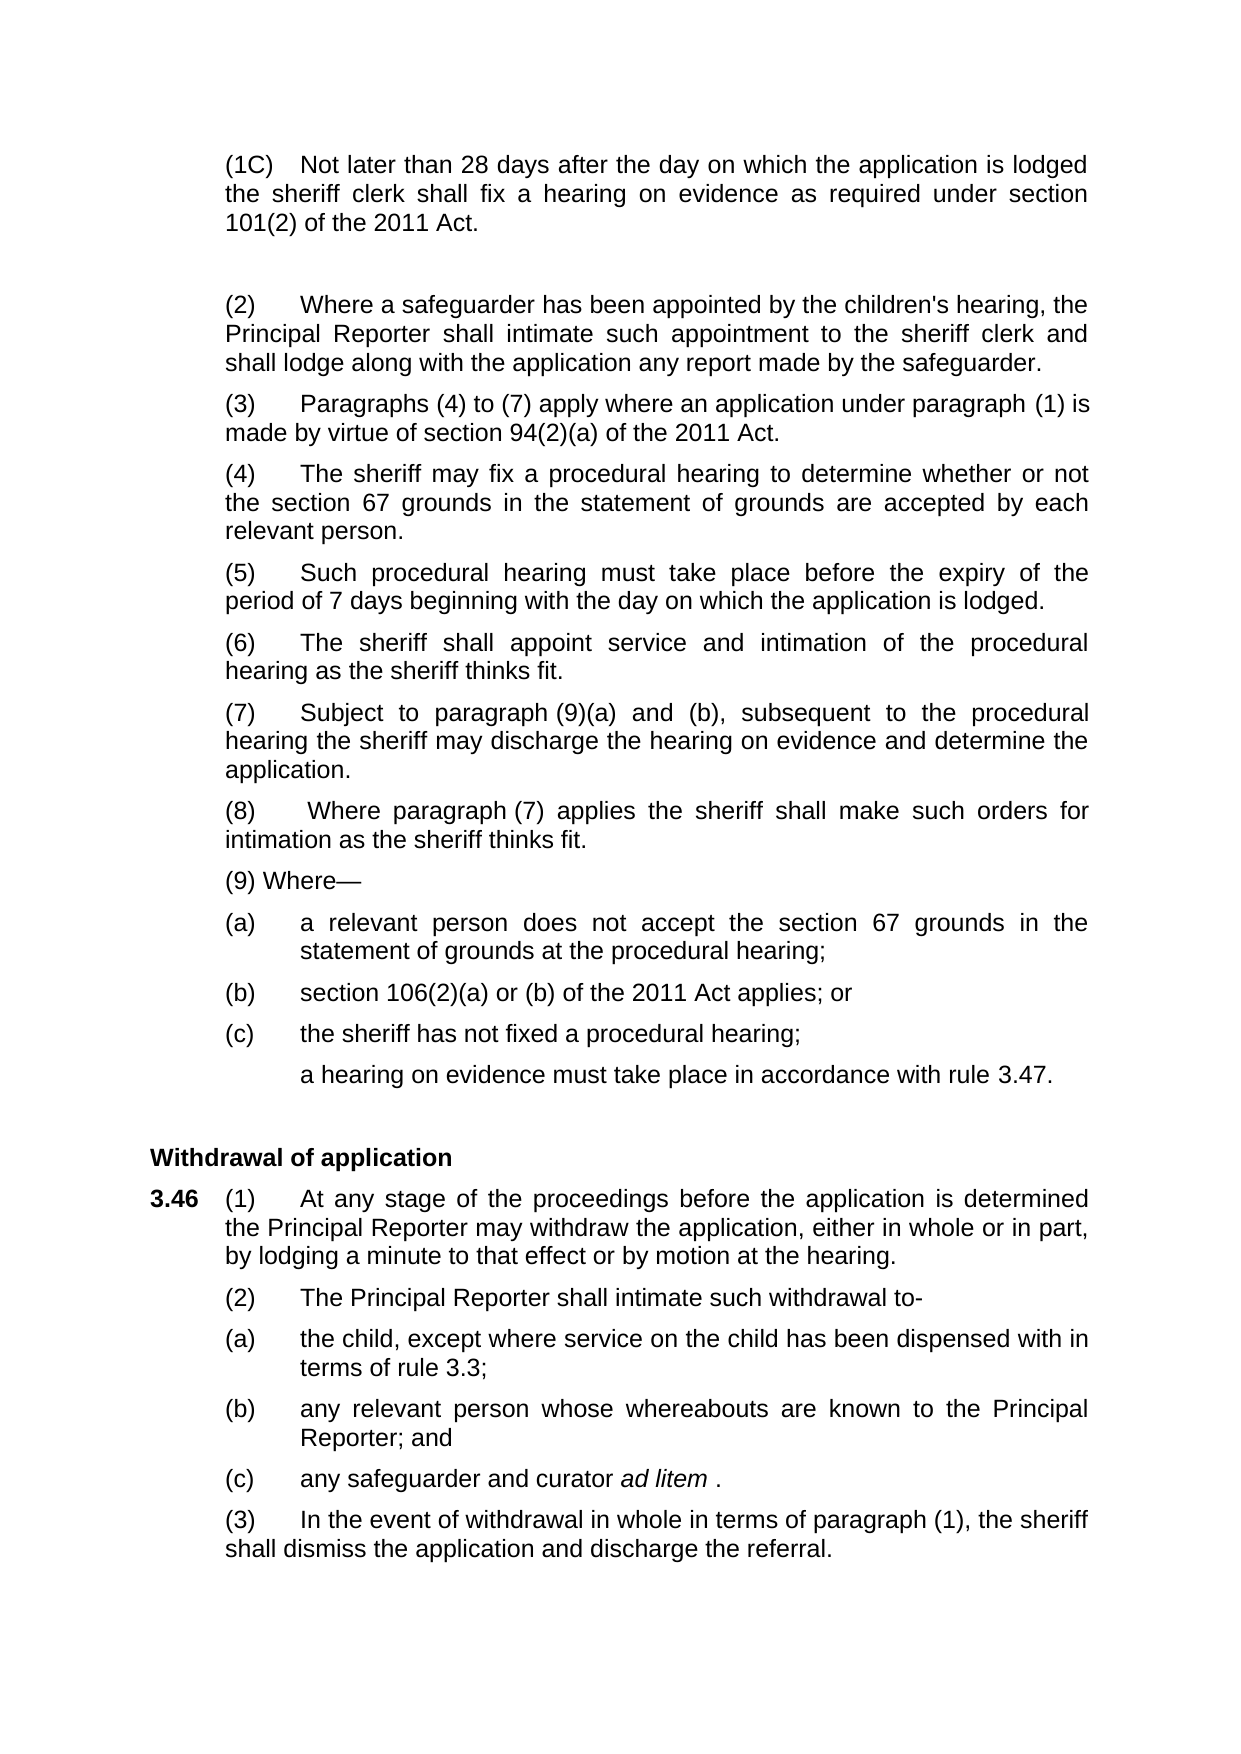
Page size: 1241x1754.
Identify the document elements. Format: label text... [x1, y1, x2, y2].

text (a) the child, except where service on the child has been dispensed with in terms of rule 3.3; [225, 1324, 1090, 1381]
text (9) Where— [225, 866, 1090, 895]
text (8) Where paragraph (7) applies the sheriff shall make such orders for intimation as the sheriff thinks fit. [225, 796, 1090, 854]
text (3) Paragraphs (4) to (7) apply where an application under paragraph (1) is made by virtue of section 94(2)(a) of the 2011 Act. [150, 389, 1090, 446]
text (7) Subject to paragraph (9)(a) and (b), subsequent to the procedural hearing the sheriff may discharge the hearing on evidence and determine the application. [225, 697, 1090, 784]
text 3.46 (1) At any stage of the proceedings before the application is determined the Principal Reporter may withdraw the application, either in whole or in part, by lodging a minute to that effect or by motion at the hearing. [150, 1184, 1090, 1270]
text (6) The sheriff shall appoint service and intimation of the procedural hearing as the sheriff thinks fit. [225, 627, 1090, 685]
text (5) Such procedural hearing must take place before the expiry of the period of 7 days beginning with the day on which the application is lodged. [150, 557, 1090, 615]
text (a) a relevant person does not accept the section 67 grounds in the statement of grounds at the procedural hearing; [225, 907, 1090, 965]
text (1C) Not later than 28 days after the day on which the application is lodged the sheriff clerk shall fix a hearing on evidence as required under section 101(2) of the 2011 Act. [225, 150, 1090, 236]
text (2) The Principal Reporter shall intimate such withdrawal to- [150, 1282, 1090, 1311]
text (b) section 106(2)(a) or (b) of the 2011 Act applies; or [225, 977, 1090, 1006]
text (3) In the event of withdrawal in whole in terms of paragraph (1), the sheriff shall dismiss the application and discharge the referral. [225, 1505, 1090, 1562]
text (b) any relevant person whose whereabouts are known to the Principal Reporter; and [225, 1394, 1090, 1451]
text (4) The sheriff may fix a procedural hearing to determine whether or not the section 67 grounds in the statement of grounds are accepted by each relevant person. [150, 459, 1090, 545]
text (c) the sheriff has not fixed a procedural hearing; [225, 1019, 1090, 1047]
text Withdrawal of application [150, 1142, 1090, 1171]
text (2) Where a safeguarder has been appointed by the children's hearing, the Principal Reporter shall intimate such appointment to the sheriff clerk and shall lodge along with the application any report made by the safeguarder. [225, 290, 1090, 376]
text a hearing on evidence must take place in accordance with rule 3.47. [225, 1060, 1090, 1089]
text (c) any safeguarder and curator ad litem . [150, 1464, 1090, 1492]
